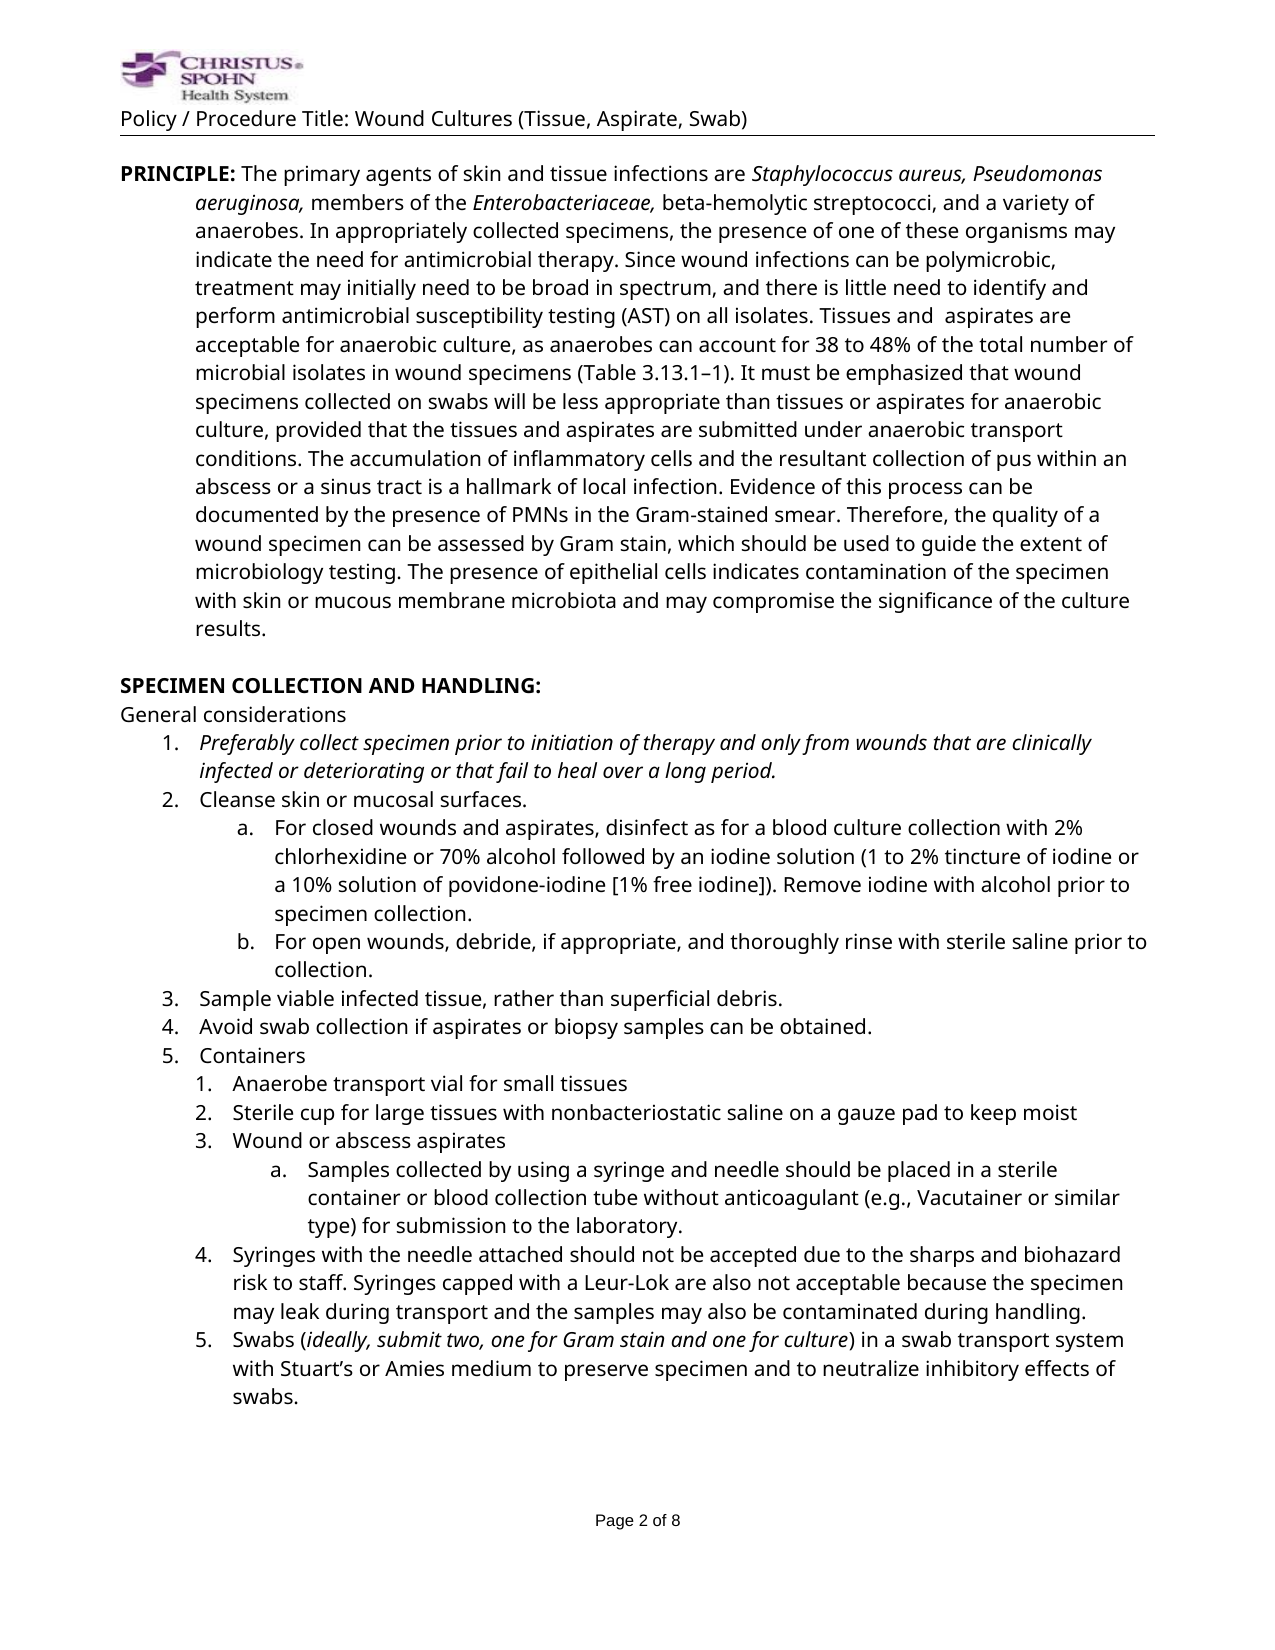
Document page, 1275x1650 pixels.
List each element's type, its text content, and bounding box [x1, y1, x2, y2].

text General considerations [120, 700, 1155, 728]
list Cleanse skin or mucosal surfaces. [162, 785, 1155, 813]
picture [120, 49, 305, 105]
list Sterile cup for large tissues with nonbacteriostatic saline on a gauze pad to keep moist [195, 1098, 1155, 1126]
list Wound or abscess aspirates [195, 1126, 1155, 1155]
list Syringes with the needle attached should not be accepted due to the sharps and biohazard risk to staff. Syringes capped with a Leur-Lok are also not acceptable because the specimen may leak during transport and the samples may also be contaminated during handling. [195, 1240, 1155, 1325]
list Sample viable infected tissue, rather than superficial debris. [162, 984, 1155, 1012]
list Anaerobe transport vial for small tissues [195, 1069, 1155, 1098]
text PRINCIPLE: The primary agents of skin and tissue infections are Staphylococcus aureus, Pseudomonas aeruginosa, members of the Enterobacteriaceae, beta-hemolytic streptococci, and a variety of anaerobes. In appropriately collected specimens, the presence of one of these organisms may indicate the need for antimicrobial therapy. Since wound infections can be polymicrobic, treatment may initially need to be broad in spectrum, and there is little need to identify and perform antimicrobial susceptibility testing (AST) on all isolates. Tissues and aspirates are acceptable for anaerobic culture, as anaerobes can account for 38 to 48% of the total number of microbial isolates in wound specimens (Table 3.13.1–1). It must be emphasized that wound specimens collected on swabs will be less appropriate than tissues or aspirates for anaerobic culture, provided that the tissues and aspirates are submitted under anaerobic transport conditions. The accumulation of inflammatory cells and the resultant collection of pus within an abscess or a sinus tract is a hallmark of local infection. Evidence of this process can be documented by the presence of PMNs in the Gram-stained smear. Therefore, the quality of a wound specimen can be assessed by Gram stain, which should be used to guide the extent of microbiology testing. The presence of epithelial cells indicates contamination of the specimen with skin or mucous membrane microbiota and may compromise the significance of the culture results. [120, 159, 1155, 643]
list For closed wounds and aspirates, disinfect as for a blood culture collection with 2% chlorhexidine or 70% alcohol followed by an iodine solution (1 to 2% tincture of iodine or a 10% solution of povidone-iodine [1% free iodine]). Remove iodine with alcohol prior to specimen collection. [237, 813, 1155, 927]
list Swabs (ideally, submit two, one for Gram stain and one for culture) in a swab transport system with Stuart’s or Amies medium to preserve specimen and to neutralize inhibitory effects of swabs. [195, 1325, 1155, 1411]
list For open wounds, debride, if appropriate, and thoroughly rinse with sterile saline prior to collection. [237, 927, 1155, 984]
list Avoid swab collection if aspirates or biopsy samples can be obtained. [162, 1012, 1155, 1041]
list Preferably collect specimen prior to initiation of therapy and only from wounds that are clinically infected or deteriorating or that fail to heal over a long period. [162, 728, 1155, 785]
list Samples collected by using a syringe and needle should be placed in a sterile container or blood collection tube without anticoagulant (e.g., Vacutainer or similar type) for submission to the laboratory. [270, 1155, 1155, 1240]
text SPECIMEN COLLECTION AND HANDLING: [120, 671, 1155, 700]
list Containers [162, 1041, 1155, 1069]
